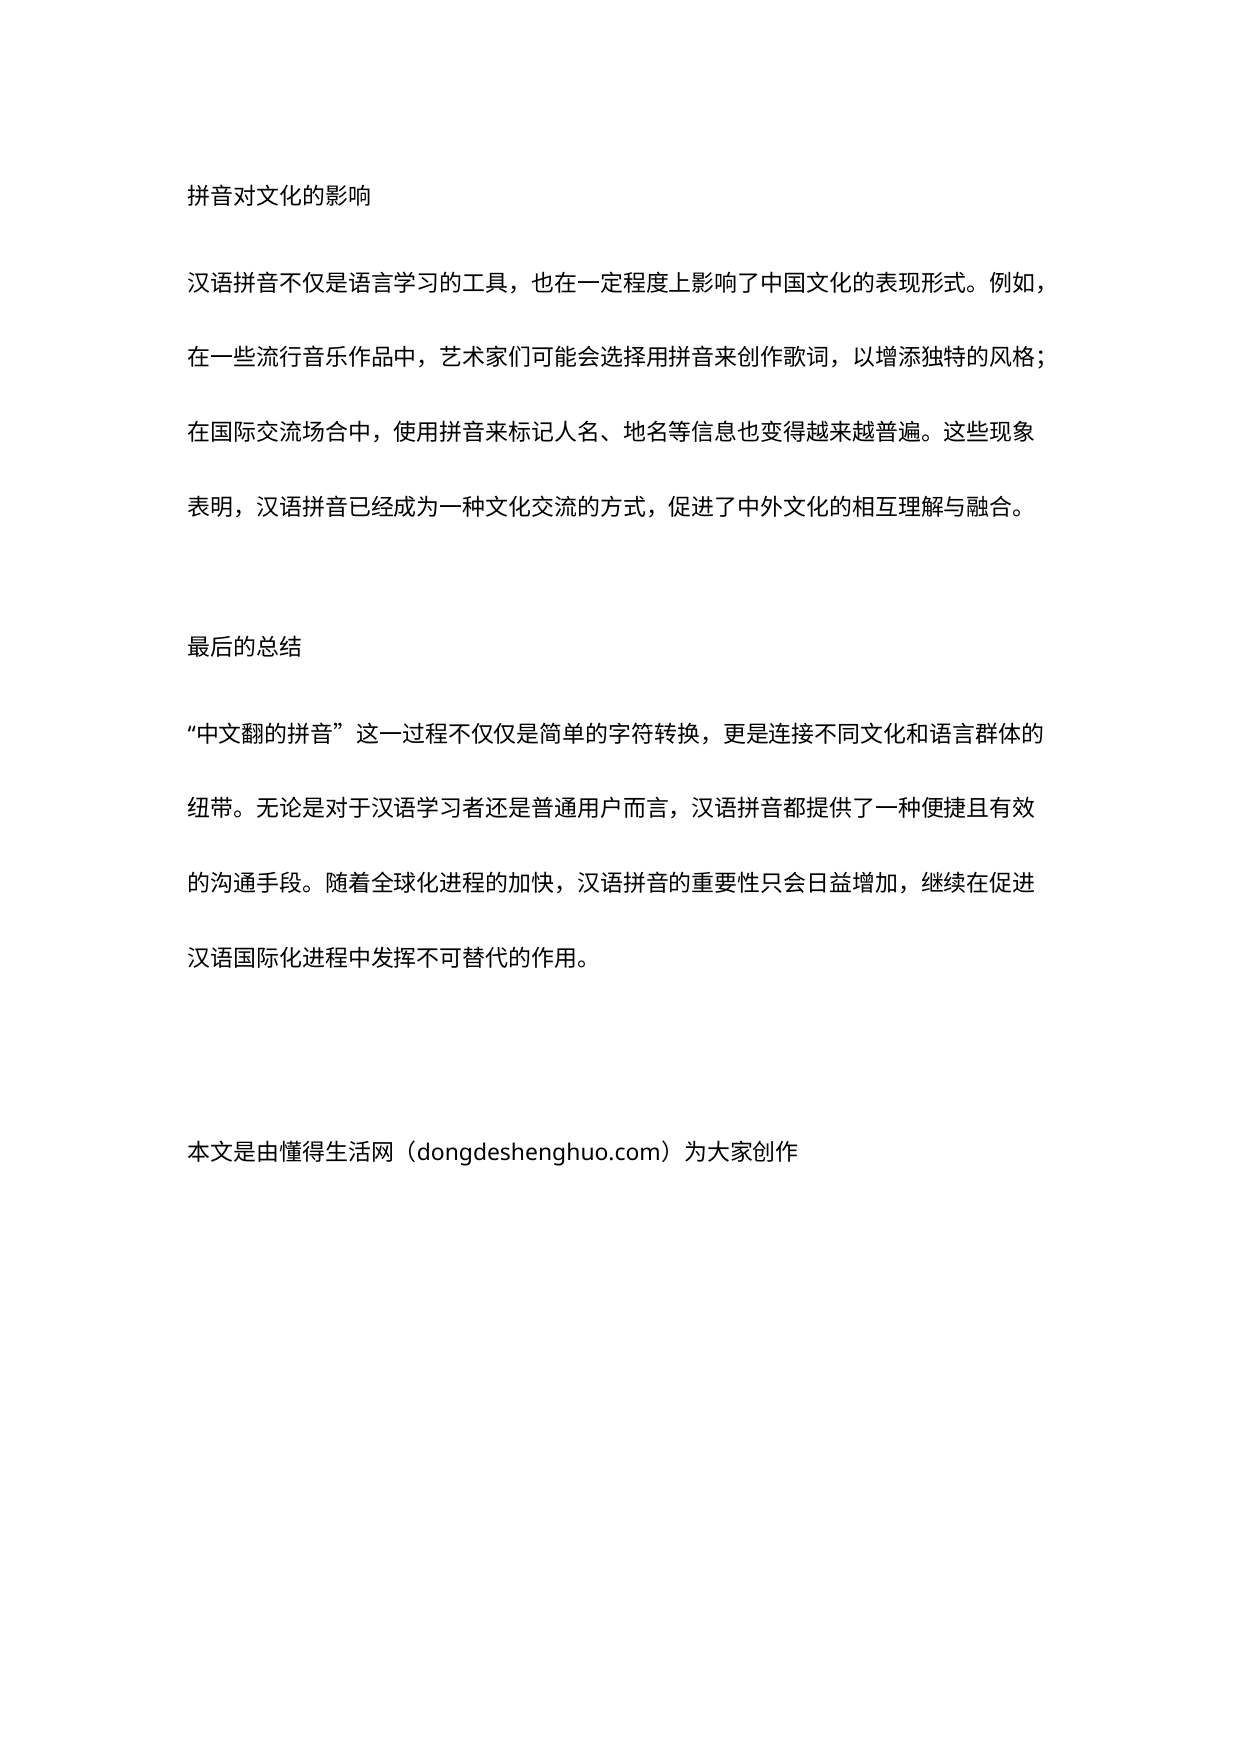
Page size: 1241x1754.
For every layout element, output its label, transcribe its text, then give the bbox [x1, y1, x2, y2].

text 汉语拼音不仅是语言学习的工具，也在一定程度上影响了中国文化的表现形式。例如，在一些流行音乐作品中，艺术家们可能会选择用拼音来创作歌词，以增添独特的风格；在国际交流场合中，使用拼音来标记人名、地名等信息也变得越来越普遍。这些现象表明，汉语拼音已经成为一种文化交流的方式，促进了中外文化的相互理解与融合。 [187, 248, 1053, 538]
text “中文翻的拼音”这一过程不仅仅是简单的字符转换，更是连接不同文化和语言群体的纽带。无论是对于汉语学习者还是普通用户而言，汉语拼音都提供了一种便捷且有效的沟通手段。随着全球化进程的加快，汉语拼音的重要性只会日益增加，继续在促进汉语国际化进程中发挥不可替代的作用。 [187, 699, 1053, 989]
text 本文是由懂得生活网（dongdeshenghuo.com）为大家创作 [187, 1118, 1053, 1183]
text 拼音对文化的影响 [187, 162, 1053, 227]
text 最后的总结 [187, 613, 1053, 678]
